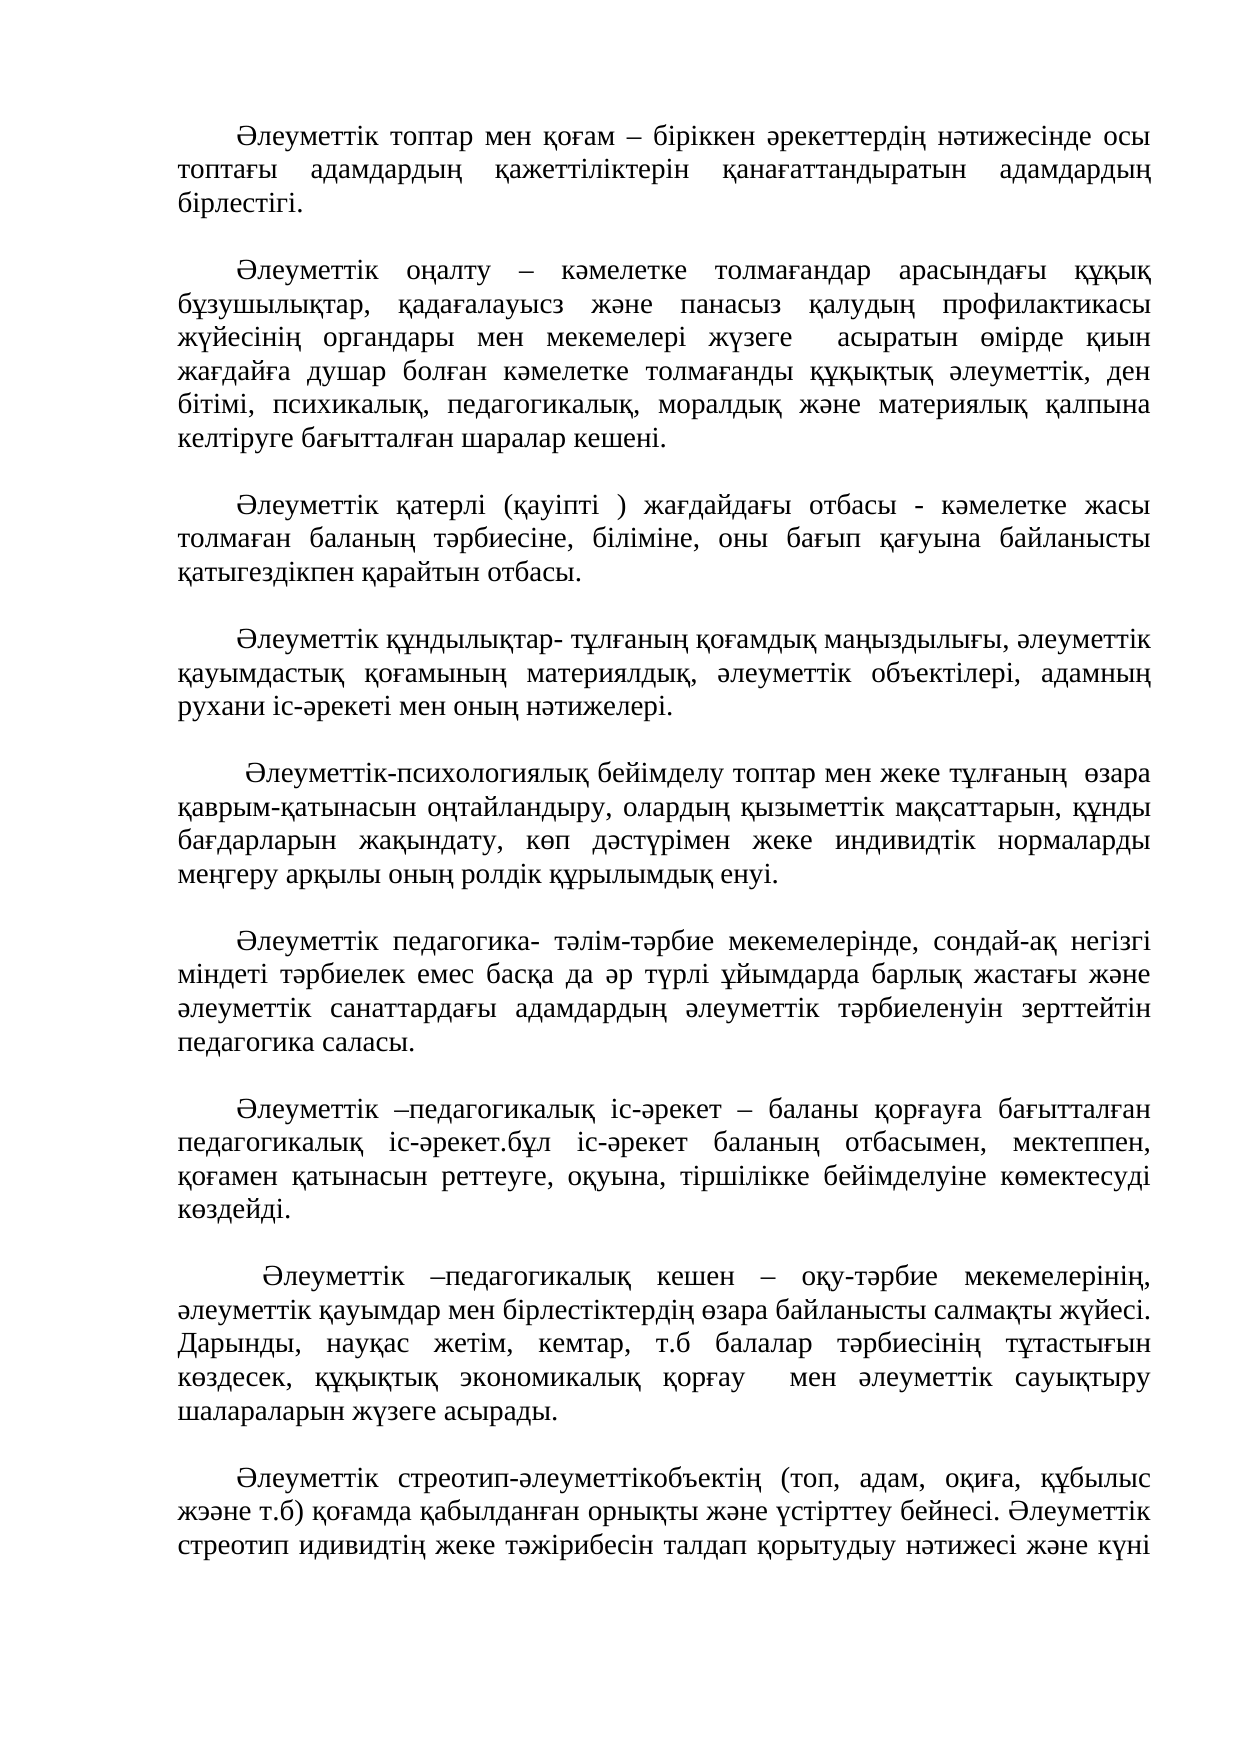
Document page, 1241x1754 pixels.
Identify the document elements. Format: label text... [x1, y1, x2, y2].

text Әлеуметтік педагогика- тәлім-тәрбие мекемелерінде, сондай-ақ негізгі міндеті тәрбиелек емес басқа да әр түрлі ұйымдарда барлық жастағы және әлеуметтік санаттардағы адамдардың әлеуметтік тәрбиеленуін зерттейтін педагогика саласы. [177, 923, 1152, 1057]
text Әлеуметтік құндылықтар- тұлғаның қоғамдық маңыздылығы, әлеуметтік қауымдастық қоғамының материялдық, әлеуметтік объектілері, адамның рухани іс-әрекеті мен оның нәтижелері. [177, 621, 1152, 722]
text Әлеуметтік-психологиялық бейімделу топтар мен жеке тұлғаның өзара қаврым-қатынасын оңтайландыру, олардың қызыметтік мақсаттарын, құнды бағдарларын жақындату, көп дәстүрімен жеке индивидтік нормаларды меңгеру арқылы оның ролдік құрылымдық енуі. [177, 755, 1152, 889]
text Әлеуметтік –педагогикалық кешен – оқу-тәрбие мекемелерінің, әлеуметтік қауымдар мен бірлестіктердің өзара байланысты салмақты жүйесі. Дарынды, науқас жетім, кемтар, т.б балалар тәрбиесінің тұтастығын көздесек, құқықтық экономикалық қорғау мен әлеуметтік сауықтыру шалараларын жүзеге асырады. [177, 1258, 1152, 1426]
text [177, 1460, 1152, 1560]
text Әлеуметтік қатерлі (қауіпті ) жағдайдағы отбасы - кәмелетке жасы толмаған баланың тәрбиесіне, біліміне, оны бағып қағуына байланысты қатыгездікпен қарайтын отбасы. [177, 487, 1152, 588]
text Әлеуметтік оңалту – кәмелетке толмағандар арасындағы құқық бұзушылықтар, қадағалауысз және панасыз қалудың профилактикасы жүйесінің органдары мен мекемелері жүзеге асыратын өмірде қиын жағдайға душар болған кәмелетке толмағанды құқықтық әлеуметтік, ден бітімі, психикалық, педагогикалық, моралдық және материялық қалпына келтіруге бағытталған шаралар кешені. [177, 252, 1152, 453]
text Әлеуметтік –педагогикалық іс-әрекет – баланы қорғауға бағытталған педагогикалық іс-әрекет.бұл іс-әрекет баланың отбасымен, мектеппен, қоғамен қатынасын реттеуге, оқуына, тіршілікке бейімделуіне көмектесуді көздейді. [177, 1091, 1152, 1225]
text Әлеуметтік топтар мен қоғам – біріккен әрекеттердің нәтижесінде осы топтағы адамдардың қажеттіліктерін қанағаттандыратын адамдардың бірлестігі. [177, 118, 1152, 219]
